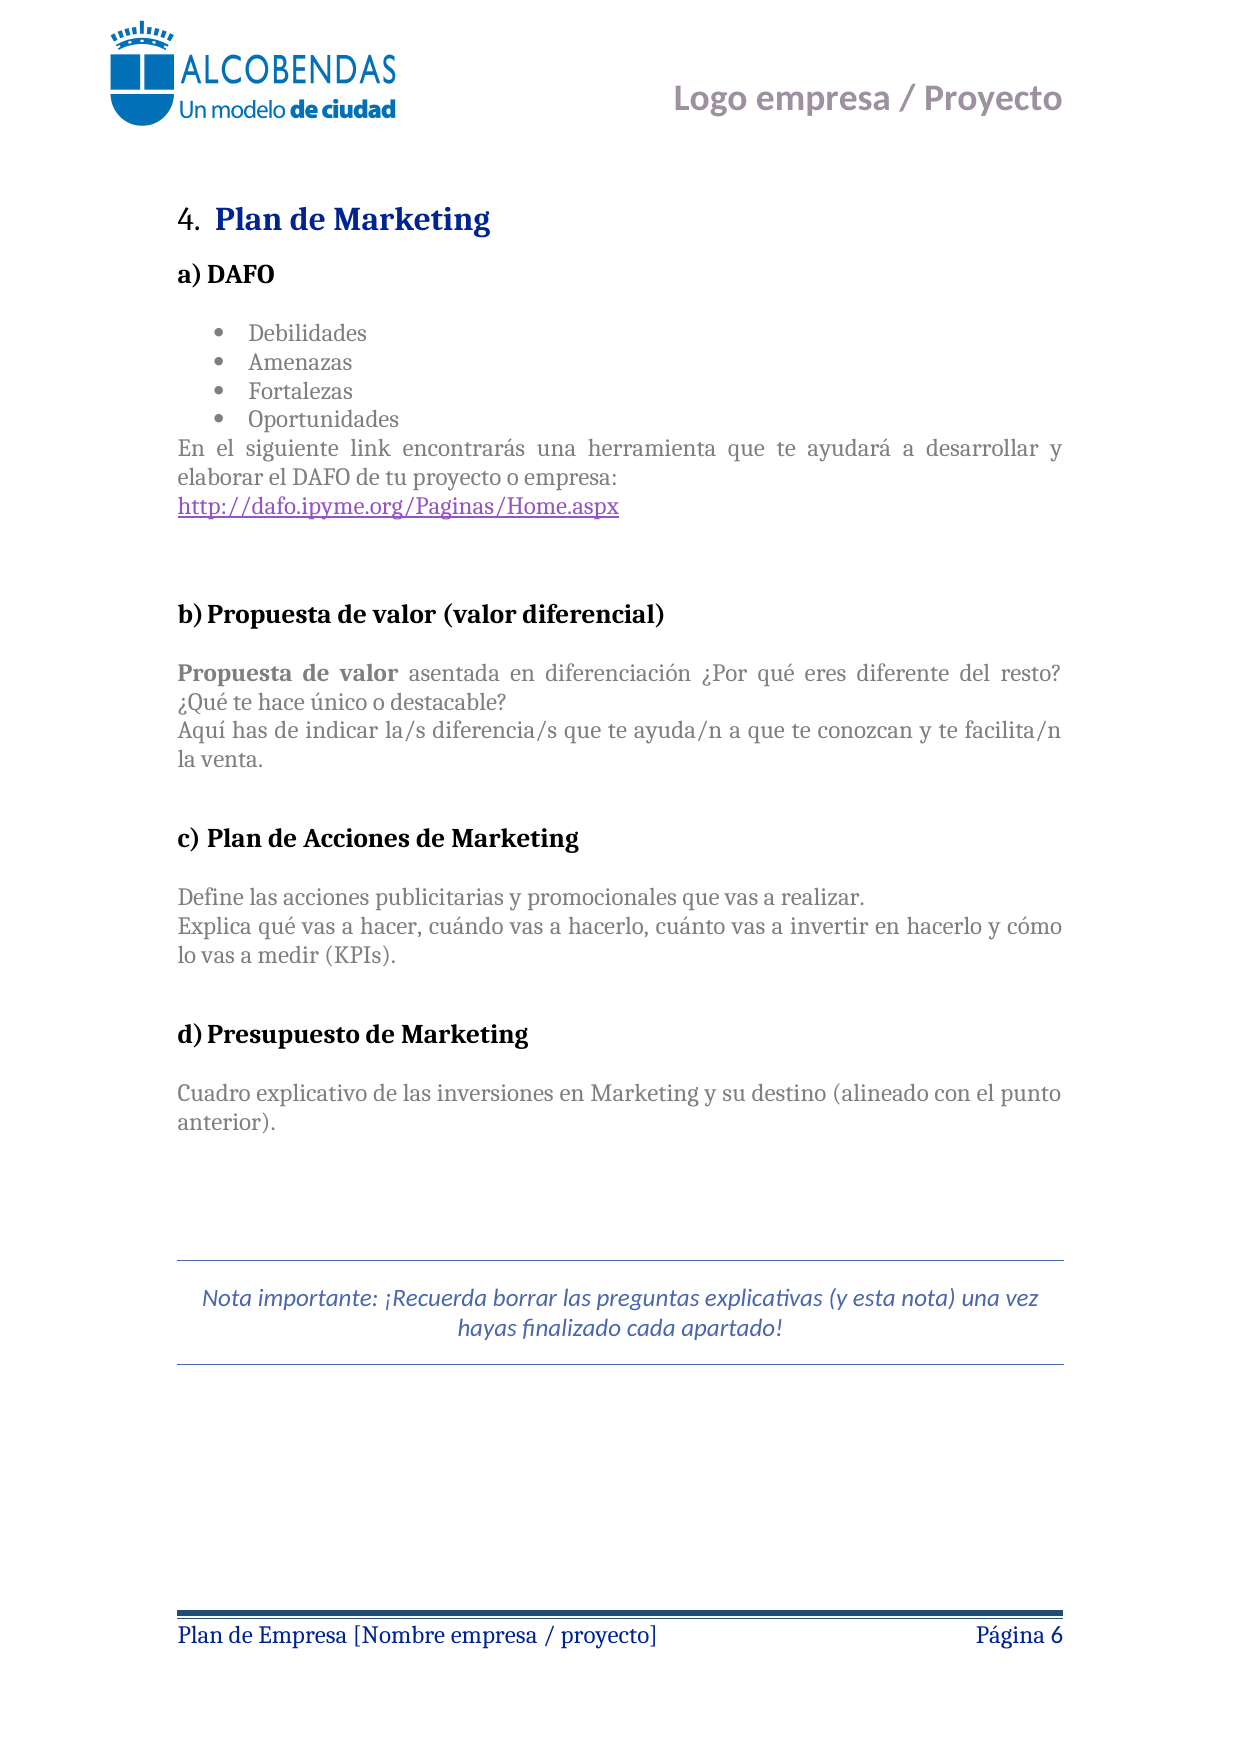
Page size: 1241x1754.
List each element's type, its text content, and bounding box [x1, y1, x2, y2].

text Nota importante: ¡Recuerda borrar las preguntas explicativas (y esta nota) una vez hayas finalizado cada apartado! [177, 1261, 1064, 1364]
text Cuadro explicativo de las inversiones en Marketing y su destino (alineado con el punto anterior). [177, 1079, 1063, 1136]
subtitle Plan de Marketing [177, 200, 1063, 238]
text Explica qué vas a hacer, cuándo vas a hacerlo, cuánto vas a invertir en hacerlo y cómo lo vas a medir (KPIs). [177, 912, 1063, 969]
picture [110, 20, 396, 126]
list Oportunidades [214, 405, 1063, 434]
subtitle Plan de Acciones de Marketing [177, 823, 1063, 854]
list Debilidades [214, 319, 1063, 348]
subtitle DAFO [177, 259, 1063, 290]
text Aquí has de indicar la/s diferencia/s que te ayuda/n a que te conozcan y te facilita/n la venta. [177, 716, 1063, 774]
text Propuesta de valor asentada en diferenciación ¿Por qué eres diferente del resto? ¿Qué te hace único o destacable? [177, 659, 1063, 716]
list Fortalezas [214, 377, 1063, 405]
text Define las acciones publicitarias y promocionales que vas a realizar. [177, 883, 1063, 912]
subtitle Propuesta de valor (valor diferencial) [177, 599, 1063, 630]
text En el siguiente link encontrarás una herramienta que te ayudará a desarrollar y elaborar el DAFO de tu proyecto o empresa: [177, 434, 1063, 492]
subtitle Presupuesto de Marketing [177, 1019, 1063, 1050]
text http://dafo.ipyme.org/Paginas/Home.aspx [177, 492, 1063, 520]
list Amenazas [214, 348, 1063, 377]
